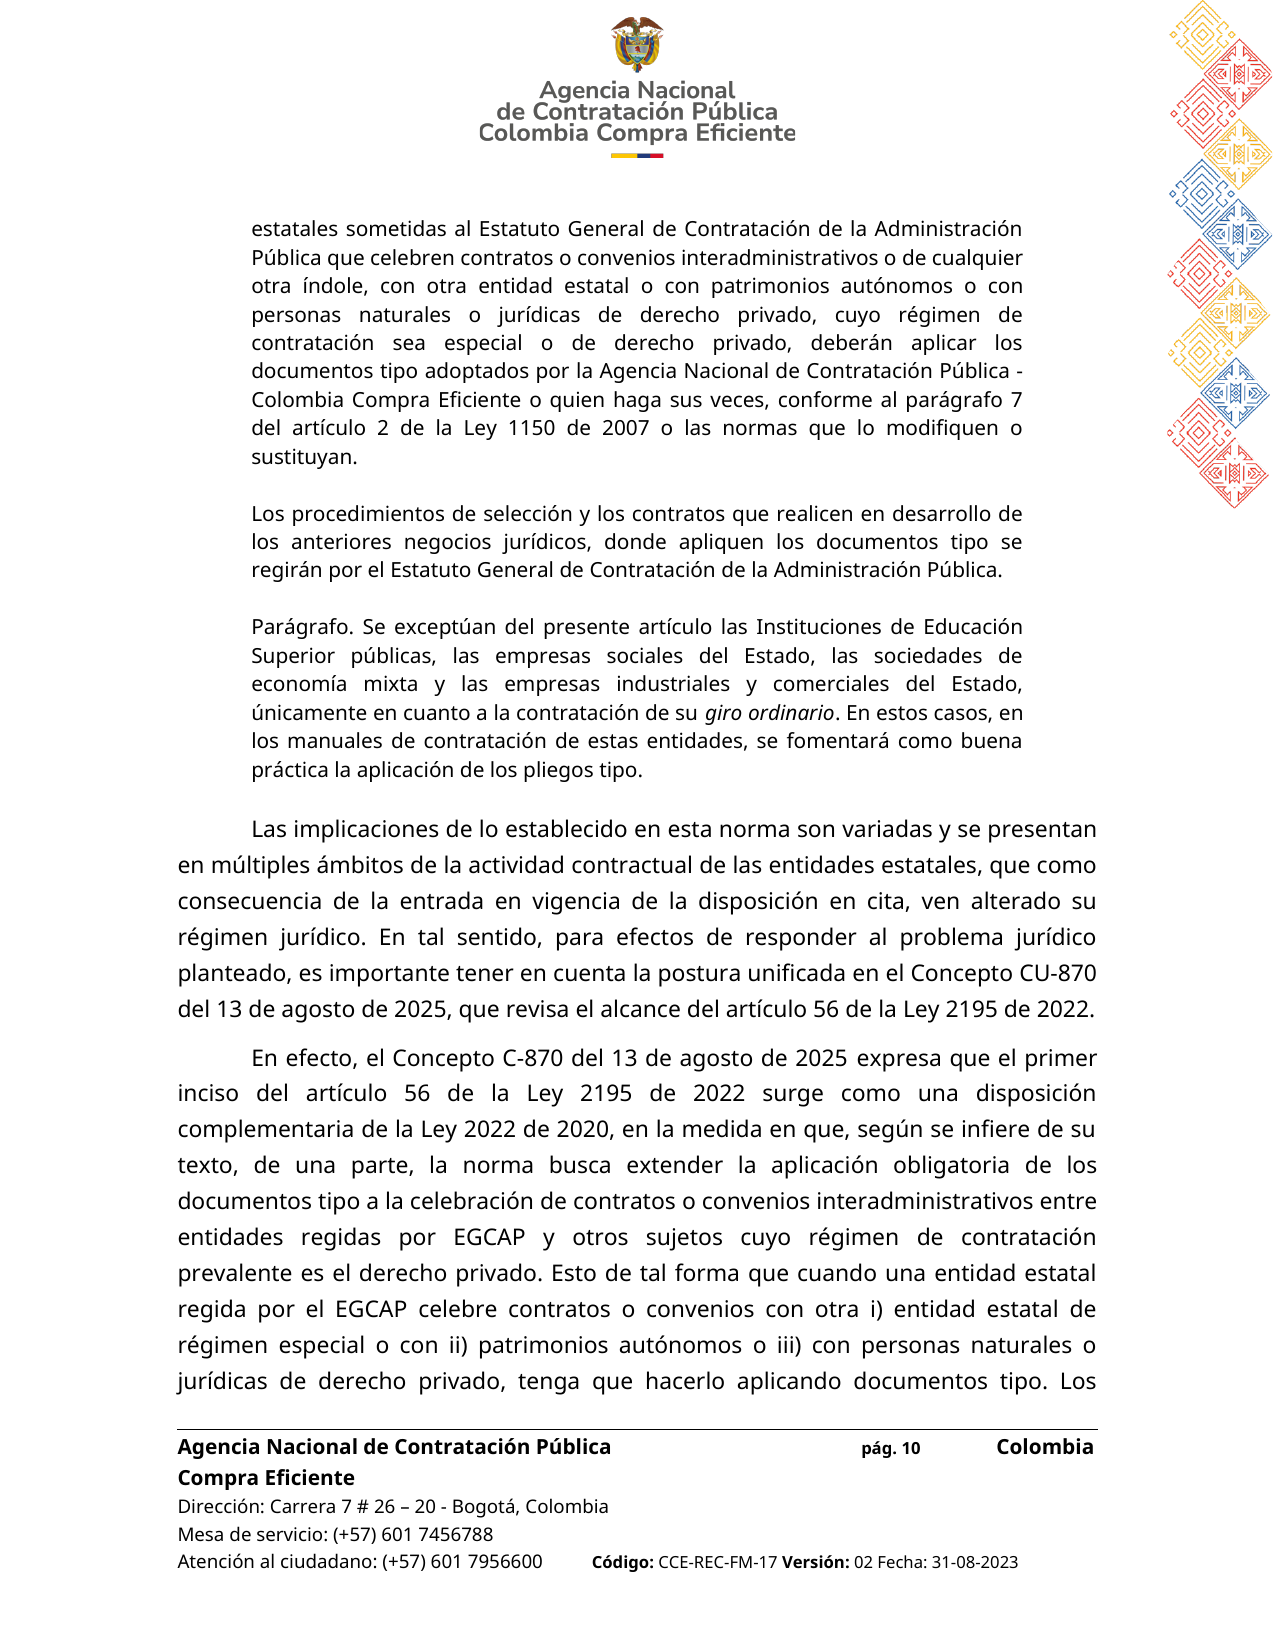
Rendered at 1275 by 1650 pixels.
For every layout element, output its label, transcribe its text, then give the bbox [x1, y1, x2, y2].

text Las implicaciones de lo establecido en esta norma son variadas y se presentan en múltiples ámbitos de la actividad contractual de las entidades estatales, que como consecuencia de la entrada en vigencia de la disposición en cita, ven alterado su régimen jurídico. En tal sentido, para efectos de responder al problema jurídico planteado, es importante tener en cuenta la postura unificada en el Concepto CU-870 del 13 de agosto de 2025, que revisa el alcance del artículo 56 de la Ley 2195 de 2022. [177, 813, 1098, 1024]
picture [479, 17, 796, 158]
text Parágrafo. Se exceptúan del presente artículo las Instituciones de Educación Superior públicas, las empresas sociales del Estado, las sociedades de economía mixta y las empresas industriales y comerciales del Estado, únicamente en cuanto a la contratación de su giro ordinario. En estos casos, en los manuales de contratación de estas entidades, se fomentará como buena práctica la aplicación de los pliegos tipo. [251, 612, 1024, 783]
text Los procedimientos de selección y los contratos que realicen en desarrollo de los anteriores negocios jurídicos, donde apliquen los documentos tipo se regirán por el Estatuto General de Contratación de la Administración Pública. [251, 499, 1024, 584]
picture [1165, 0, 1272, 506]
